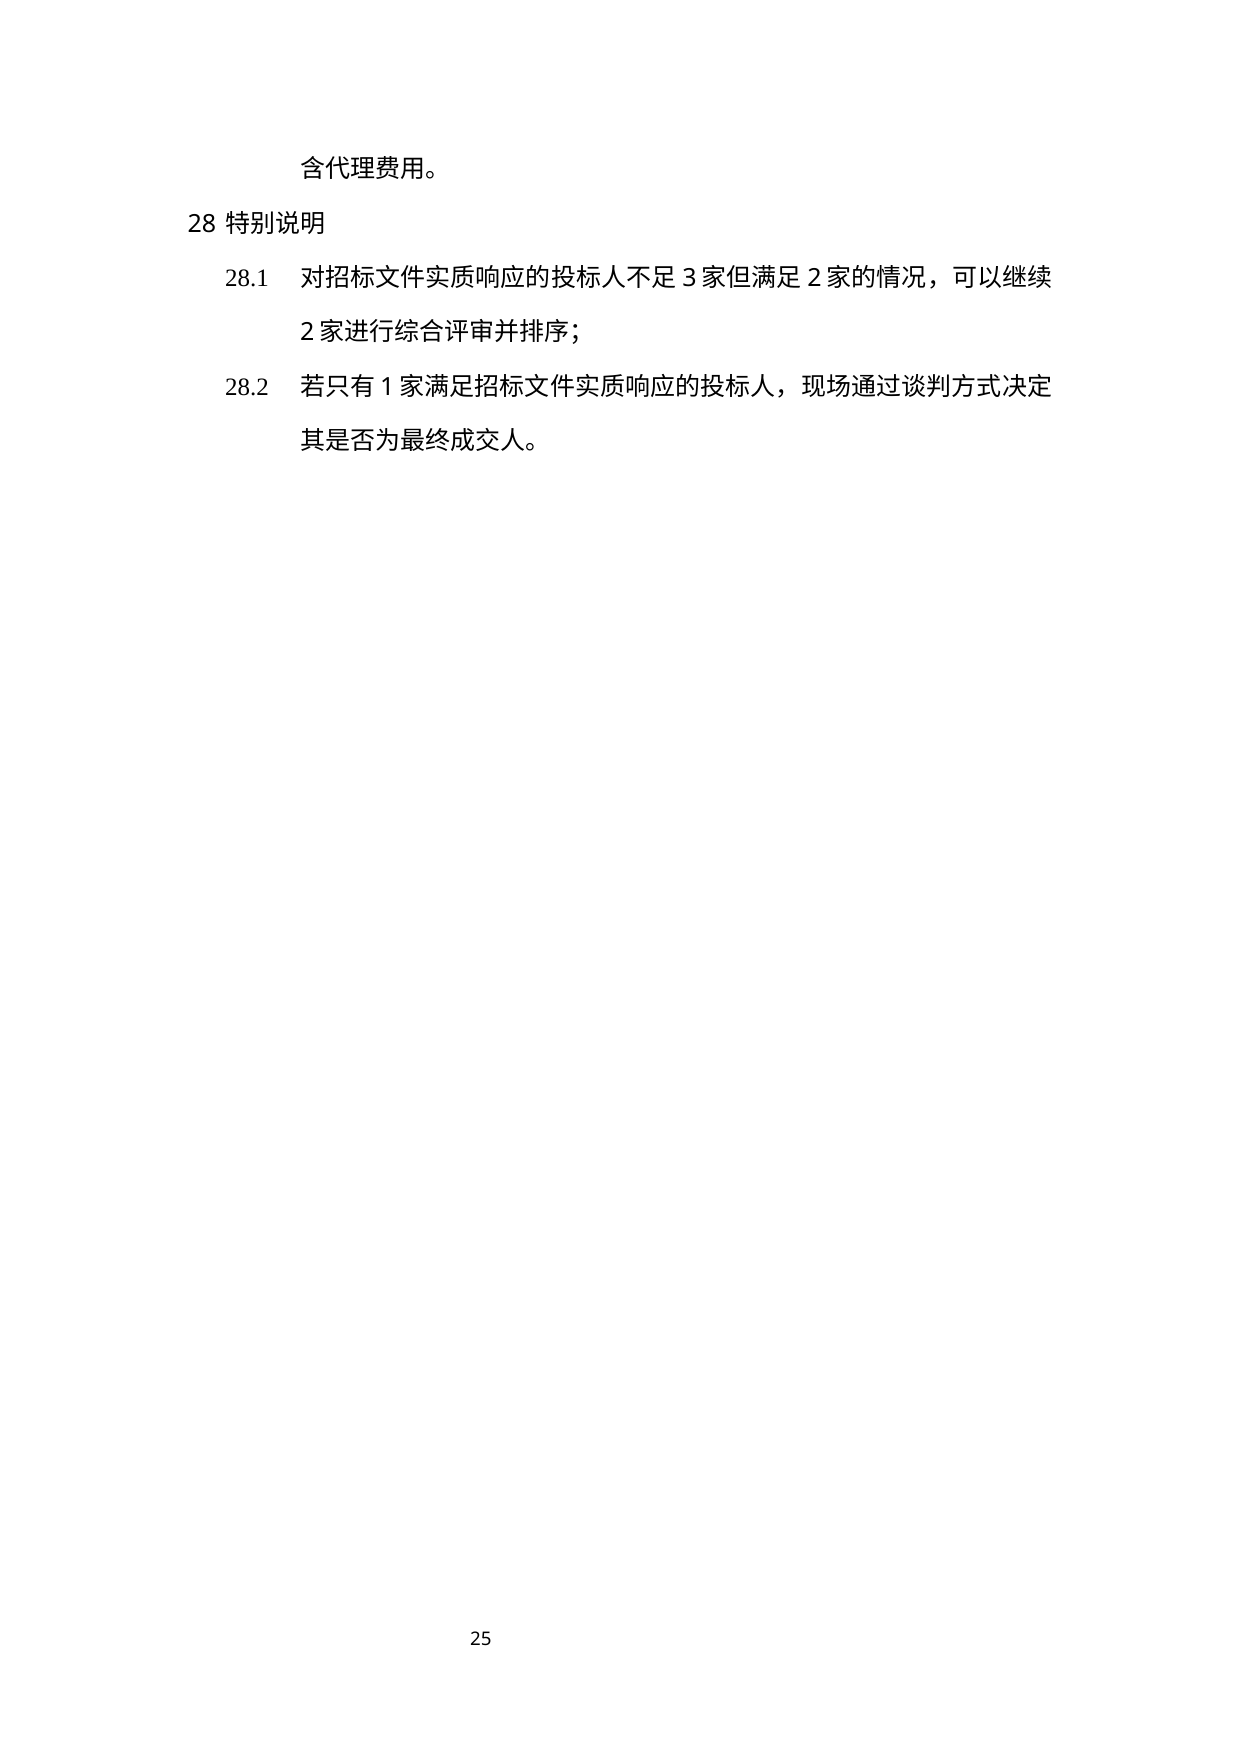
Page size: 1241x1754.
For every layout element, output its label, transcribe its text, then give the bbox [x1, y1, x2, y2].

list 若只有1家满足招标文件实质响应的投标人，现场通过谈判方式决定其是否为最终成交人。 [225, 366, 1053, 457]
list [225, 149, 1053, 185]
list 对招标文件实质响应的投标人不足3家但满足2家的情况，可以继续2家进行综合评审并排序； [225, 257, 1053, 348]
list 特别说明 [187, 203, 1053, 239]
